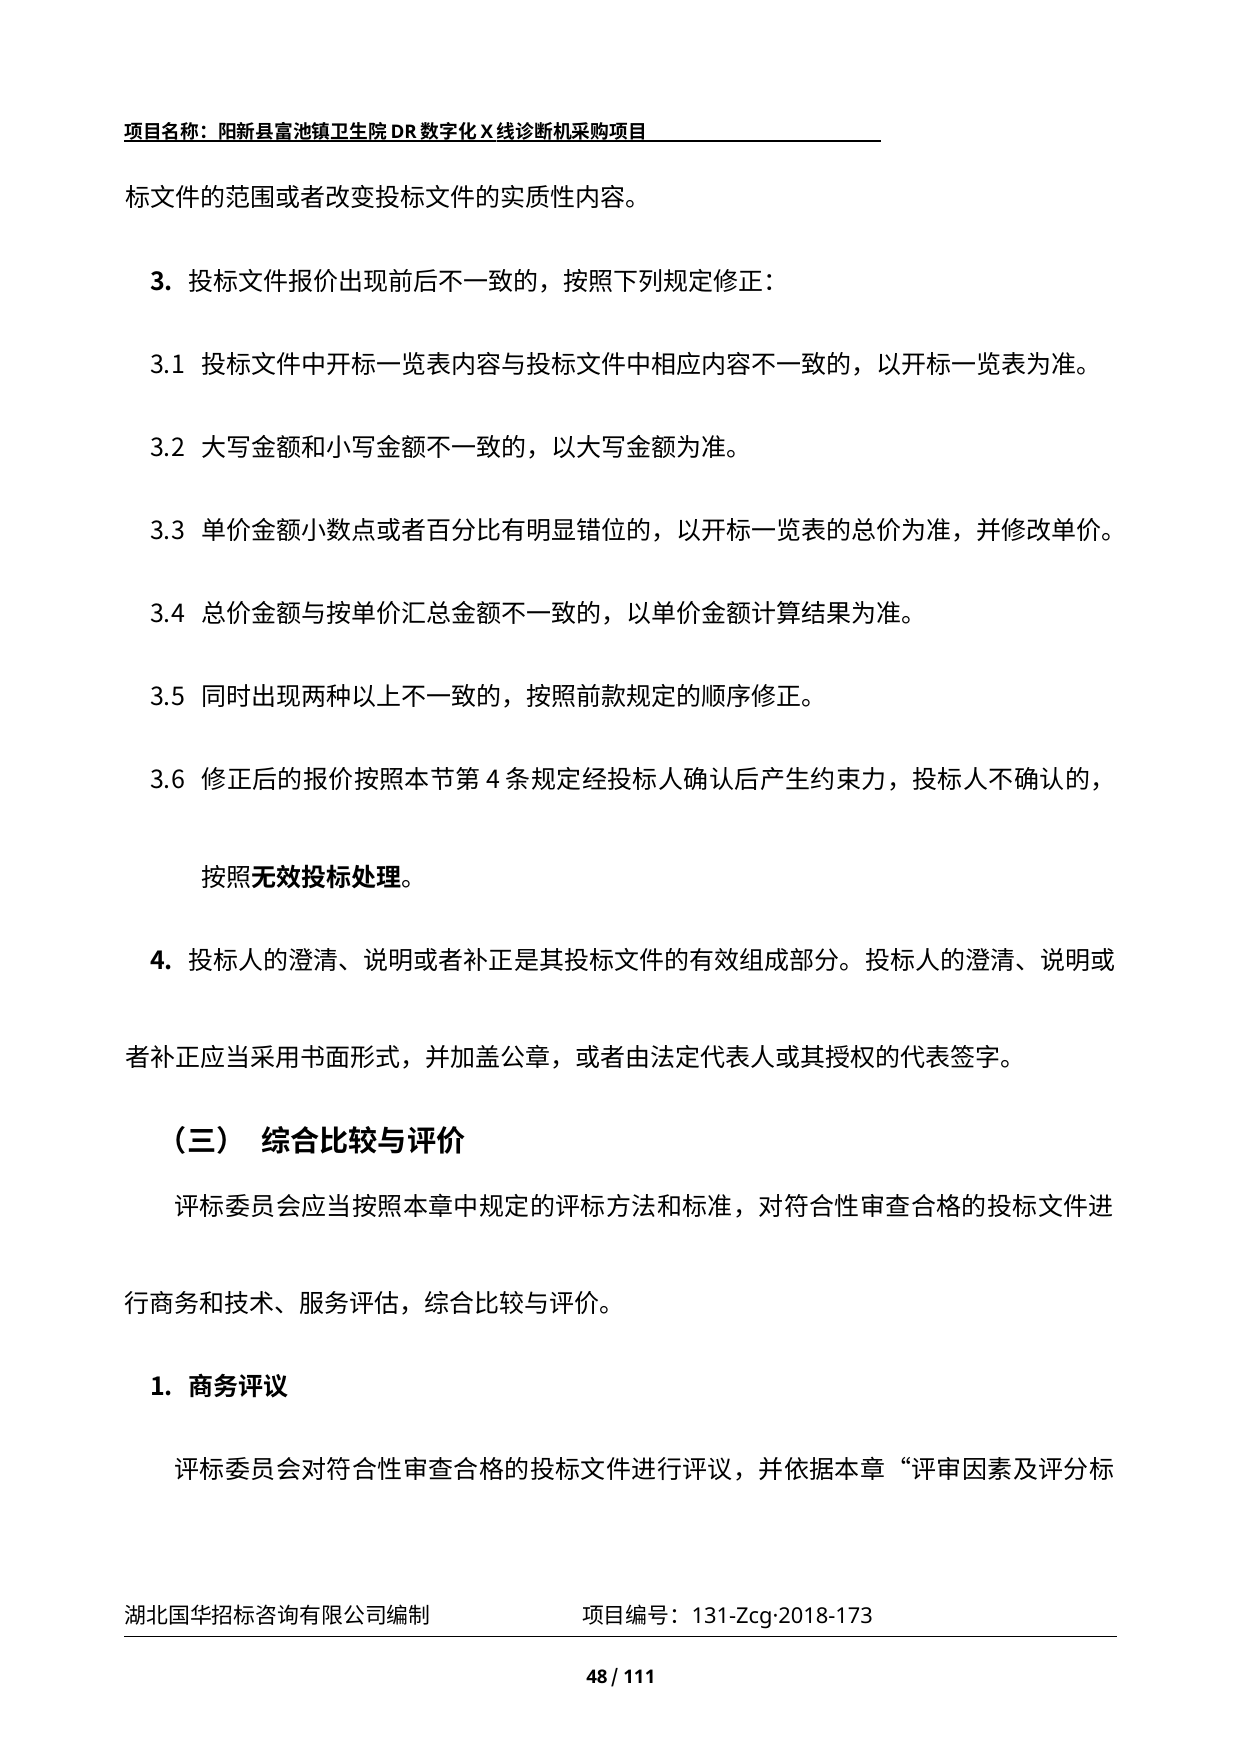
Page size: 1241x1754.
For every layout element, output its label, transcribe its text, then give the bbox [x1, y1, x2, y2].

text 评标委员会应当按照本章中规定的评标方法和标准，对符合性审查合格的投标文件进行商务和技术、服务评估，综合比较与评价。 [124, 1172, 1116, 1334]
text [124, 1435, 1116, 1500]
list 商务评议 [125, 1352, 1116, 1417]
list 单价金额小数点或者百分比有明显错位的，以开标一览表的总价为准，并修改单价。 [150, 496, 1116, 561]
list 同时出现两种以上不一致的，按照前款规定的顺序修正。 [150, 662, 1116, 727]
list 投标文件中开标一览表内容与投标文件中相应内容不一致的，以开标一览表为准。 [150, 330, 1116, 395]
list 总价金额与按单价汇总金额不一致的，以单价金额计算结果为准。 [150, 579, 1116, 644]
list 综合比较与评价 [158, 1107, 1116, 1172]
list 修正后的报价按照本节第4条规定经投标人确认后产生约束力，投标人不确认的，按照无效投标处理。 [150, 745, 1116, 908]
list 大写金额和小写金额不一致的，以大写金额为准。 [150, 413, 1116, 478]
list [125, 163, 1116, 228]
list 投标人的澄清、说明或者补正是其投标文件的有效组成部分。投标人的澄清、说明或者补正应当采用书面形式，并加盖公章，或者由法定代表人或其授权的代表签字。 [125, 926, 1116, 1088]
list 投标文件报价出现前后不一致的，按照下列规定修正： [125, 247, 1116, 312]
